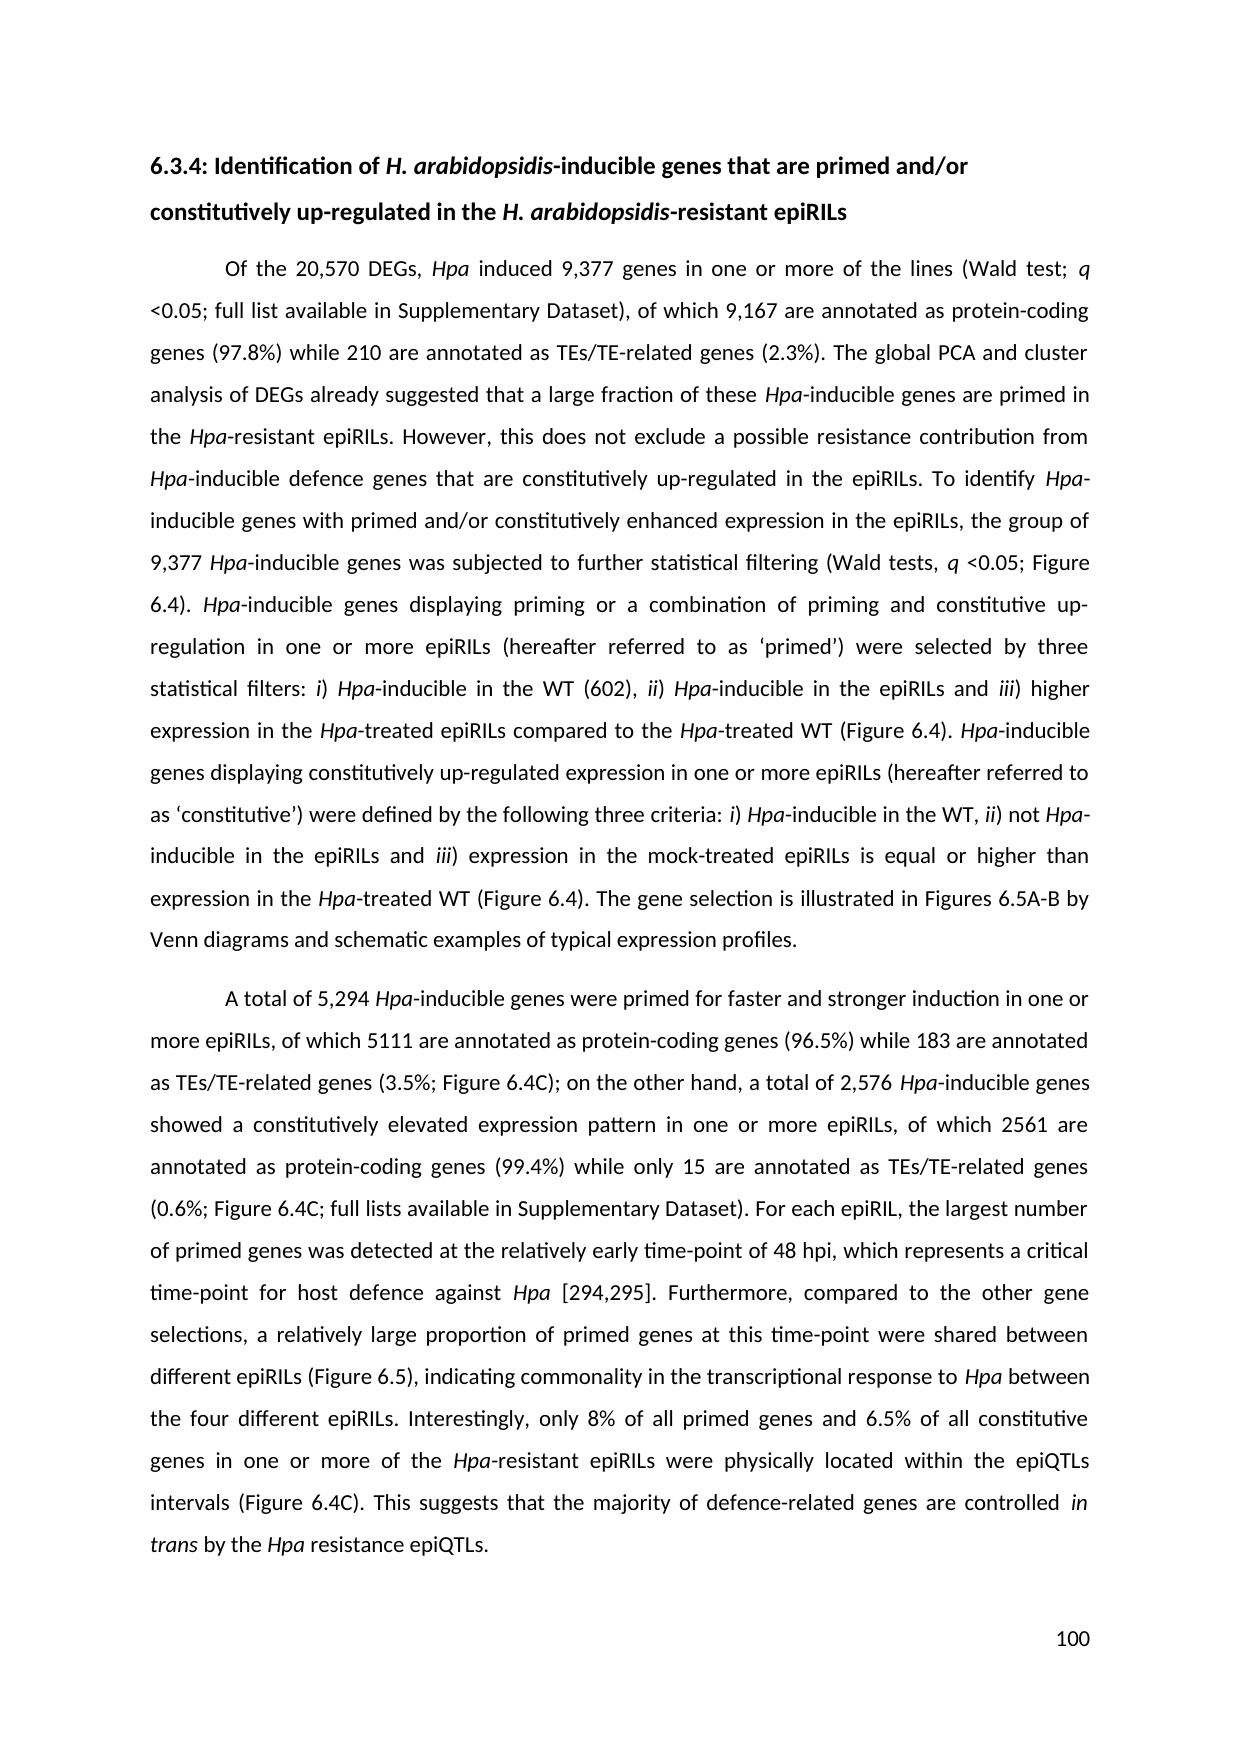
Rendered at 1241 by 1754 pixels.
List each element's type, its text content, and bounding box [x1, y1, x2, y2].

subtitle 6.3.4: Identification of H. arabidopsidis-inducible genes that are primed and/or constitutively up-regulated in the H. arabidopsidis-resistant epiRILs [150, 150, 1090, 226]
text A total of 5,294 Hpa-inducible genes were primed for faster and stronger induction in one or more epiRILs, of which 5111 are annotated as protein-coding genes (96.5%) while 183 are annotated as TEs/TE-related genes (3.5%; Figure 6.4C); on the other hand, a total of 2,576 Hpa-inducible genes showed a constitutively elevated expression pattern in one or more epiRILs, of which 2561 are annotated as protein-coding genes (99.4%) while only 15 are annotated as TEs/TE-related genes (0.6%; Figure 6.4C; full lists available in Supplementary Dataset). For each epiRIL, the largest number of primed genes was detected at the relatively early time-point of 48 hpi, which represents a critical time-point for host defence against Hpa [294,295]. Furthermore, compared to the other gene selections, a relatively large proportion of primed genes at this time-point were shared between different epiRILs (Figure 6.5), indicating commonality in the transcriptional response to Hpa between the four different epiRILs. Interestingly, only 8% of all primed genes and 6.5% of all constitutive genes in one or more of the Hpa-resistant epiRILs were physically located within the epiQTLs intervals (Figure 6.4C). This suggests that the majority of defence-related genes are controlled in trans by the Hpa resistance epiQTLs. [150, 984, 1090, 1558]
text Of the 20,570 DEGs, Hpa induced 9,377 genes in one or more of the lines (Wald test; q <0.05; full list available in Supplementary Dataset), of which 9,167 are annotated as protein-coding genes (97.8%) while 210 are annotated as TEs/TE-related genes (2.3%). The global PCA and cluster analysis of DEGs already suggested that a large fraction of these Hpa-inducible genes are primed in the Hpa-resistant epiRILs. However, this does not exclude a possible resistance contribution from Hpa-inducible defence genes that are constitutively up-regulated in the epiRILs. To identify Hpa-inducible genes with primed and/or constitutively enhanced expression in the epiRILs, the group of 9,377 Hpa-inducible genes was subjected to further statistical filtering (Wald tests, q <0.05; Figure 6.4). Hpa-inducible genes displaying priming or a combination of priming and constitutive up-regulation in one or more epiRILs (hereafter referred to as ‘primed’) were selected by three statistical filters: i) Hpa-inducible in the WT (602), ii) Hpa-inducible in the epiRILs and iii) higher expression in the Hpa-treated epiRILs compared to the Hpa-treated WT (Figure 6.4). Hpa-inducible genes displaying constitutively up-regulated expression in one or more epiRILs (hereafter referred to as ‘constitutive’) were defined by the following three criteria: i) Hpa-inducible in the WT, ii) not Hpa-inducible in the epiRILs and iii) expression in the mock-treated epiRILs is equal or higher than expression in the Hpa-treated WT (Figure 6.4). The gene selection is illustrated in Figures 6.5A-B by Venn diagrams and schematic examples of typical expression profiles. [150, 254, 1090, 954]
